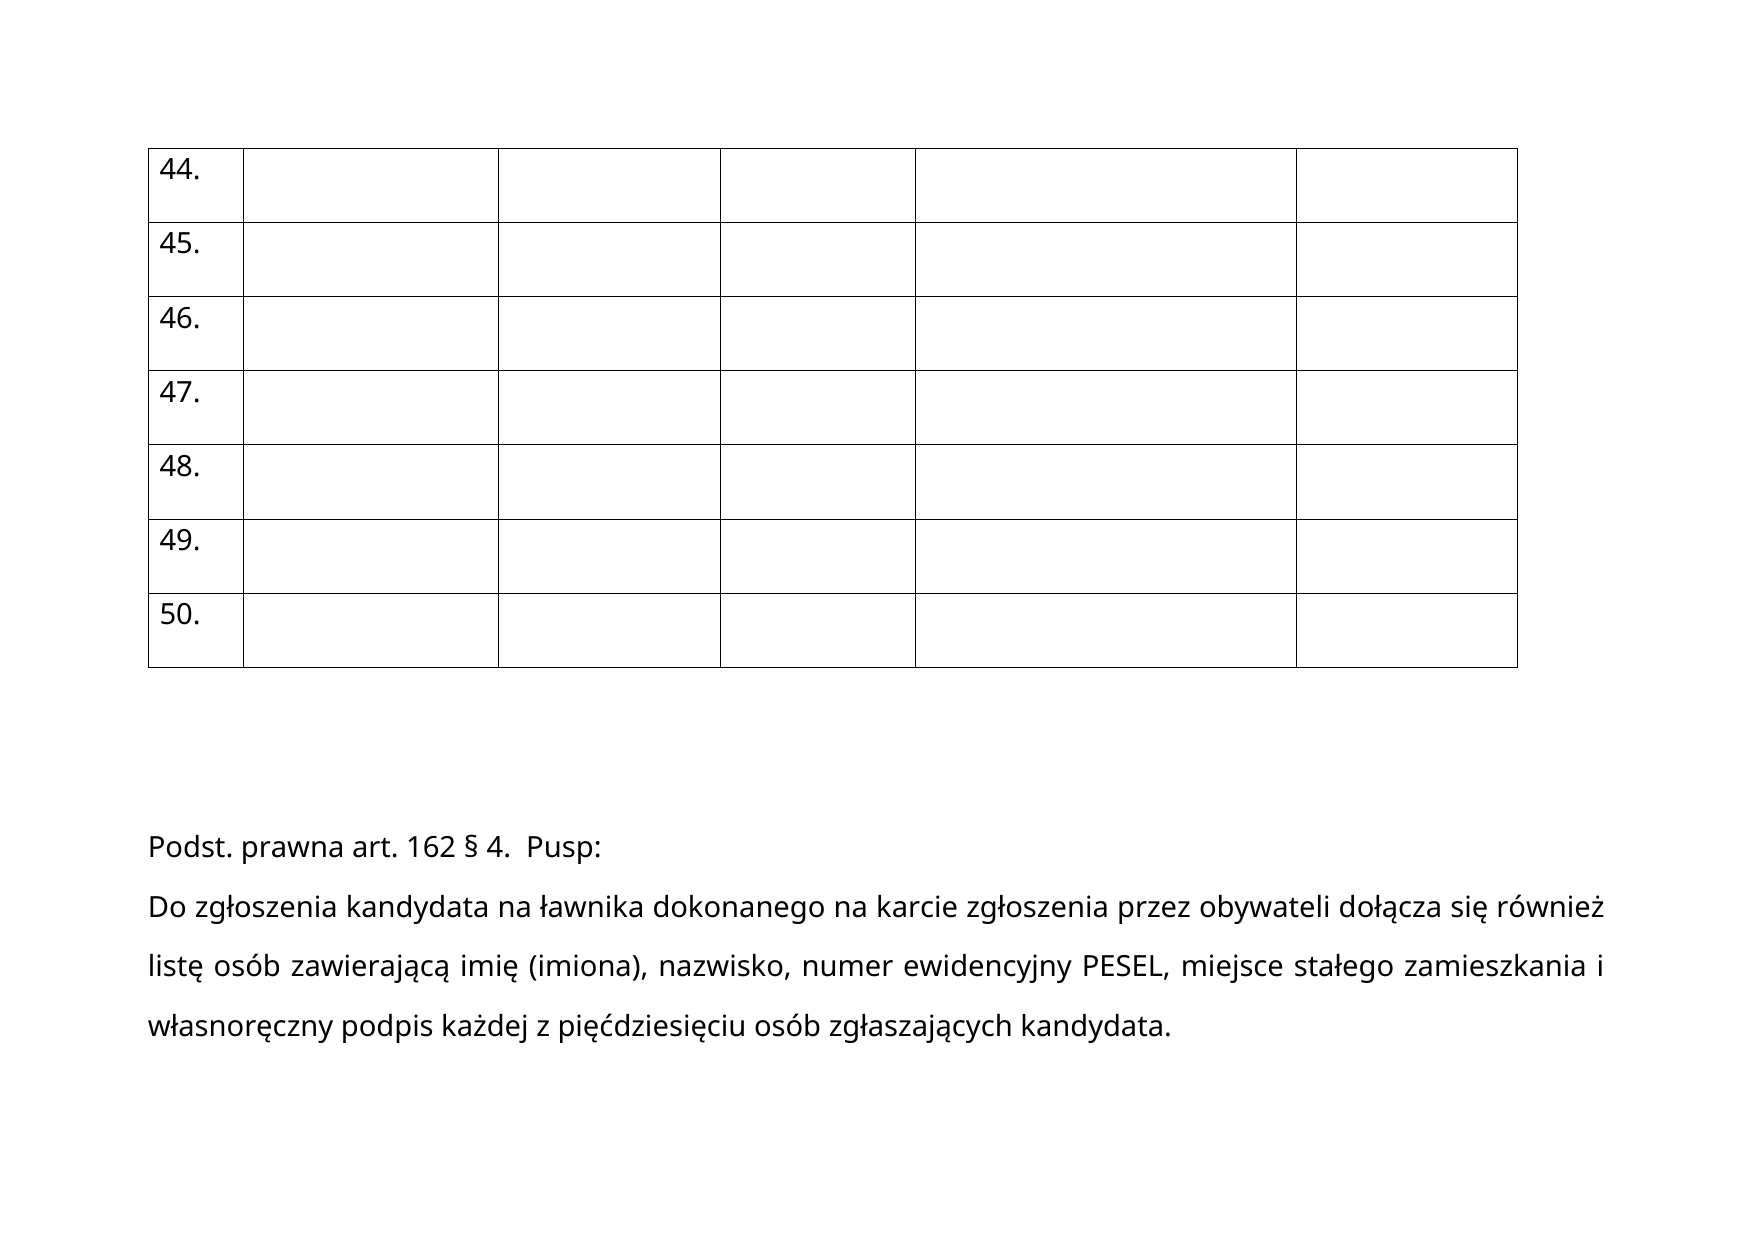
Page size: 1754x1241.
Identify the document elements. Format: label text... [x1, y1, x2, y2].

table_cell [916, 223, 1296, 296]
table_cell [721, 445, 915, 518]
table_cell [499, 371, 720, 444]
table_cell [244, 445, 498, 518]
table_cell [1297, 371, 1517, 444]
table_cell [916, 371, 1296, 444]
table_cell [721, 149, 915, 222]
table_cell [1297, 445, 1517, 518]
table_cell [499, 149, 720, 222]
table_cell [721, 520, 915, 593]
table_cell [1297, 297, 1517, 370]
table_cell [244, 149, 498, 222]
table_cell [916, 594, 1296, 667]
table_cell 47. [149, 371, 243, 444]
table_cell [1297, 520, 1517, 593]
table_cell 49. [149, 520, 243, 593]
table_cell [1297, 149, 1517, 222]
table_cell [499, 594, 720, 667]
table_cell [1297, 223, 1517, 296]
table_cell [916, 149, 1296, 222]
table_cell 45. [149, 223, 243, 296]
table_cell [244, 297, 498, 370]
text Podst. prawna art. 162 § 4. Pusp: [148, 827, 1606, 866]
table_cell [721, 297, 915, 370]
table_cell 48. [149, 445, 243, 518]
table_cell [499, 520, 720, 593]
table_cell [721, 223, 915, 296]
table_cell [916, 297, 1296, 370]
table_cell [499, 223, 720, 296]
table_cell [244, 594, 498, 667]
table_cell [499, 297, 720, 370]
table_cell [721, 371, 915, 444]
table_cell [916, 520, 1296, 593]
table_cell 46. [149, 297, 243, 370]
table_cell [244, 371, 498, 444]
table_cell 44. [149, 149, 243, 222]
table_cell [499, 445, 720, 518]
table_cell 50. [149, 594, 243, 667]
table_cell [916, 445, 1296, 518]
table_cell [721, 594, 915, 667]
table_cell [1297, 594, 1517, 667]
text Do zgłoszenia kandydata na ławnika dokonanego na karcie zgłoszenia przez obywateli dołącza się również listę osób zawierającą imię (imiona), nazwisko, numer ewidencyjny PESEL, miejsce stałego zamieszkania i własnoręczny podpis każdej z pięćdziesięciu osób zgłaszających kandydata. [148, 886, 1606, 1045]
table_cell [244, 520, 498, 593]
table_cell [244, 223, 498, 296]
